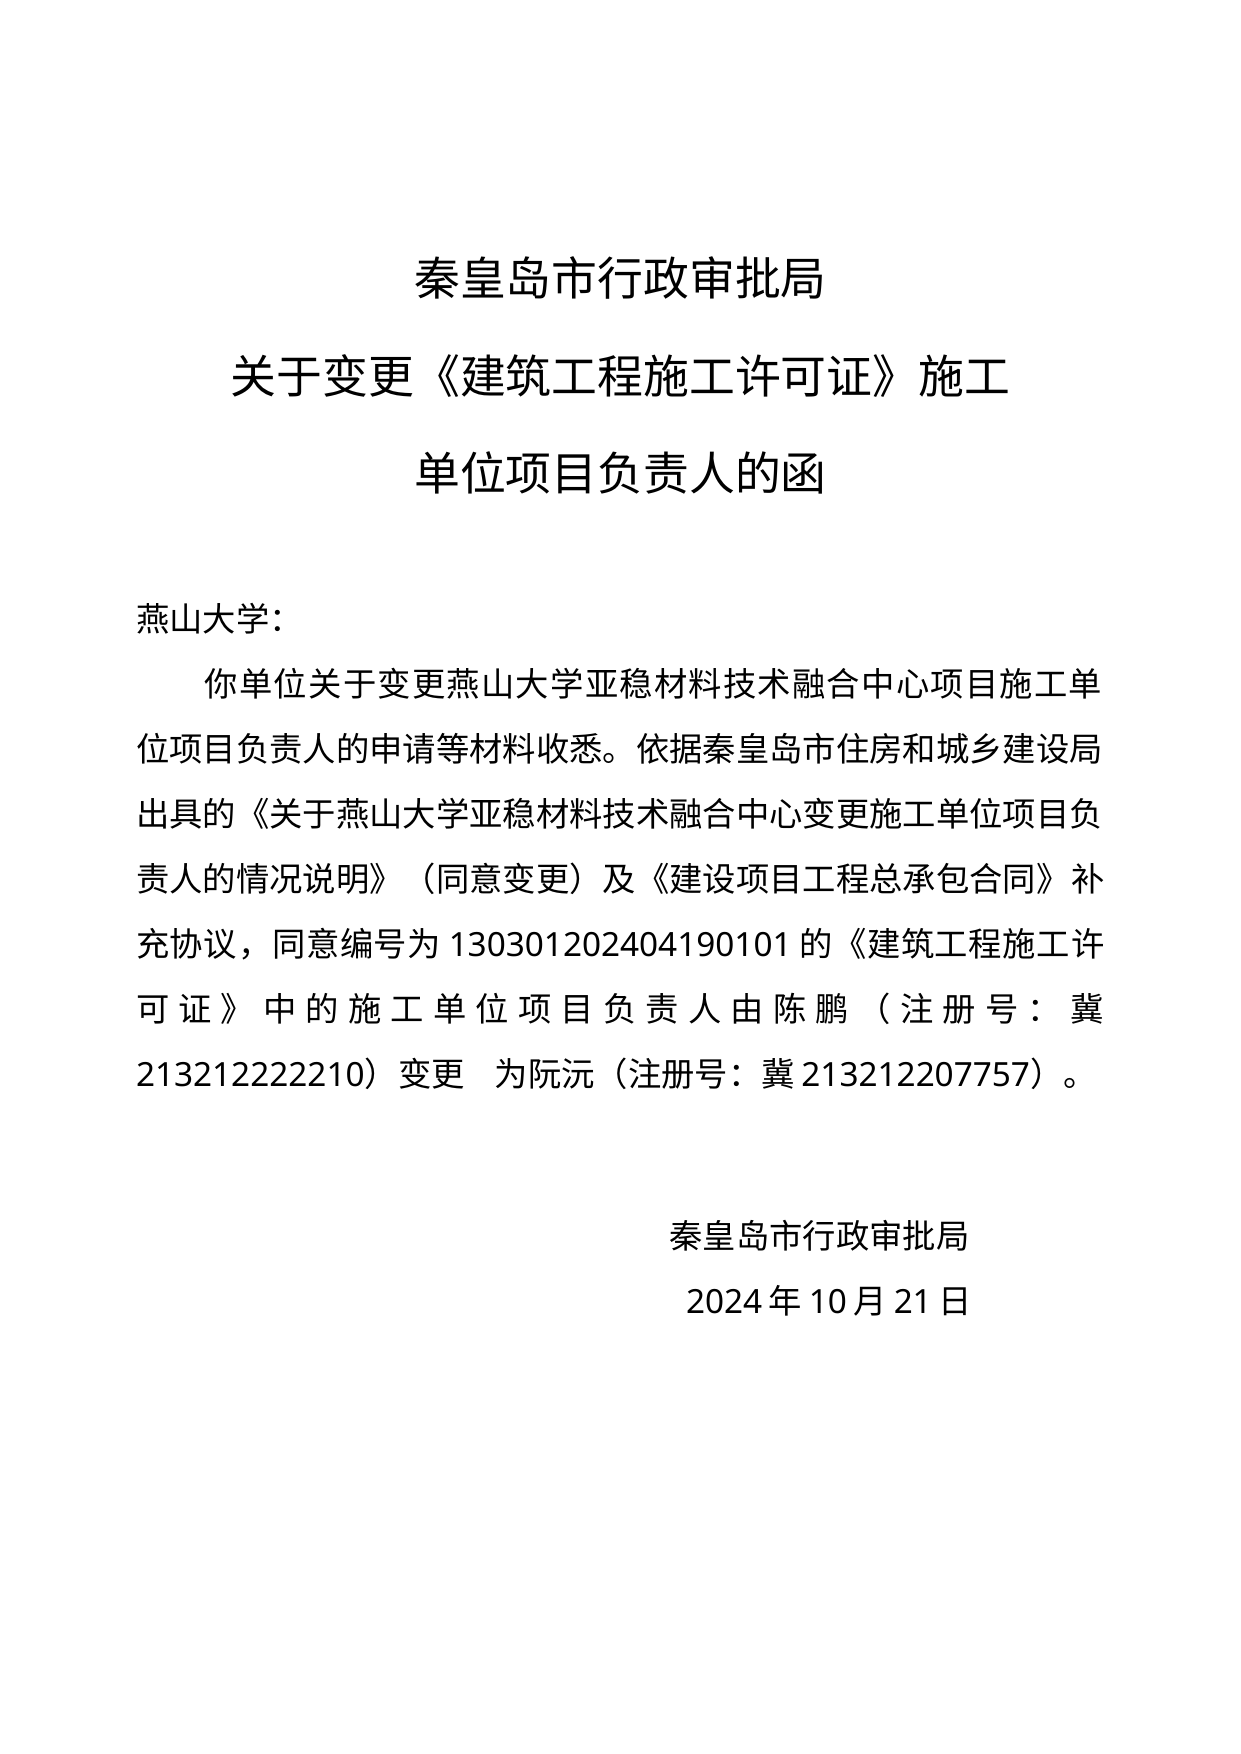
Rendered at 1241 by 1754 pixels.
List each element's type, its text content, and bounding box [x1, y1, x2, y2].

text 秦皇岛市行政审批局 [136, 1202, 1104, 1267]
text 单位项目负责人的函 [136, 422, 1104, 519]
text 秦皇岛市行政审批局 [136, 227, 1104, 324]
text 你单位关于变更燕山大学亚稳材料技术融合中心项目施工单位项目负责人的申请等材料收悉。依据秦皇岛市住房和城乡建设局出具的《关于燕山大学亚稳材料技术融合中心变更施工单位项目负责人的情况说明》（同意变更）及《建设项目工程总承包合同》补充协议，同意编号为130301202404190101的《建筑工程施工许可证》中的施工单位项目负责人由陈鹏（注册号：冀213212222210）变更 为阮沅（注册号：冀213212207757）。 [136, 649, 1104, 1104]
text 2024年10月21日 [136, 1267, 1104, 1332]
text 燕山大学： [136, 584, 1104, 649]
text 关于变更《建筑工程施工许可证》施工 [136, 324, 1104, 422]
